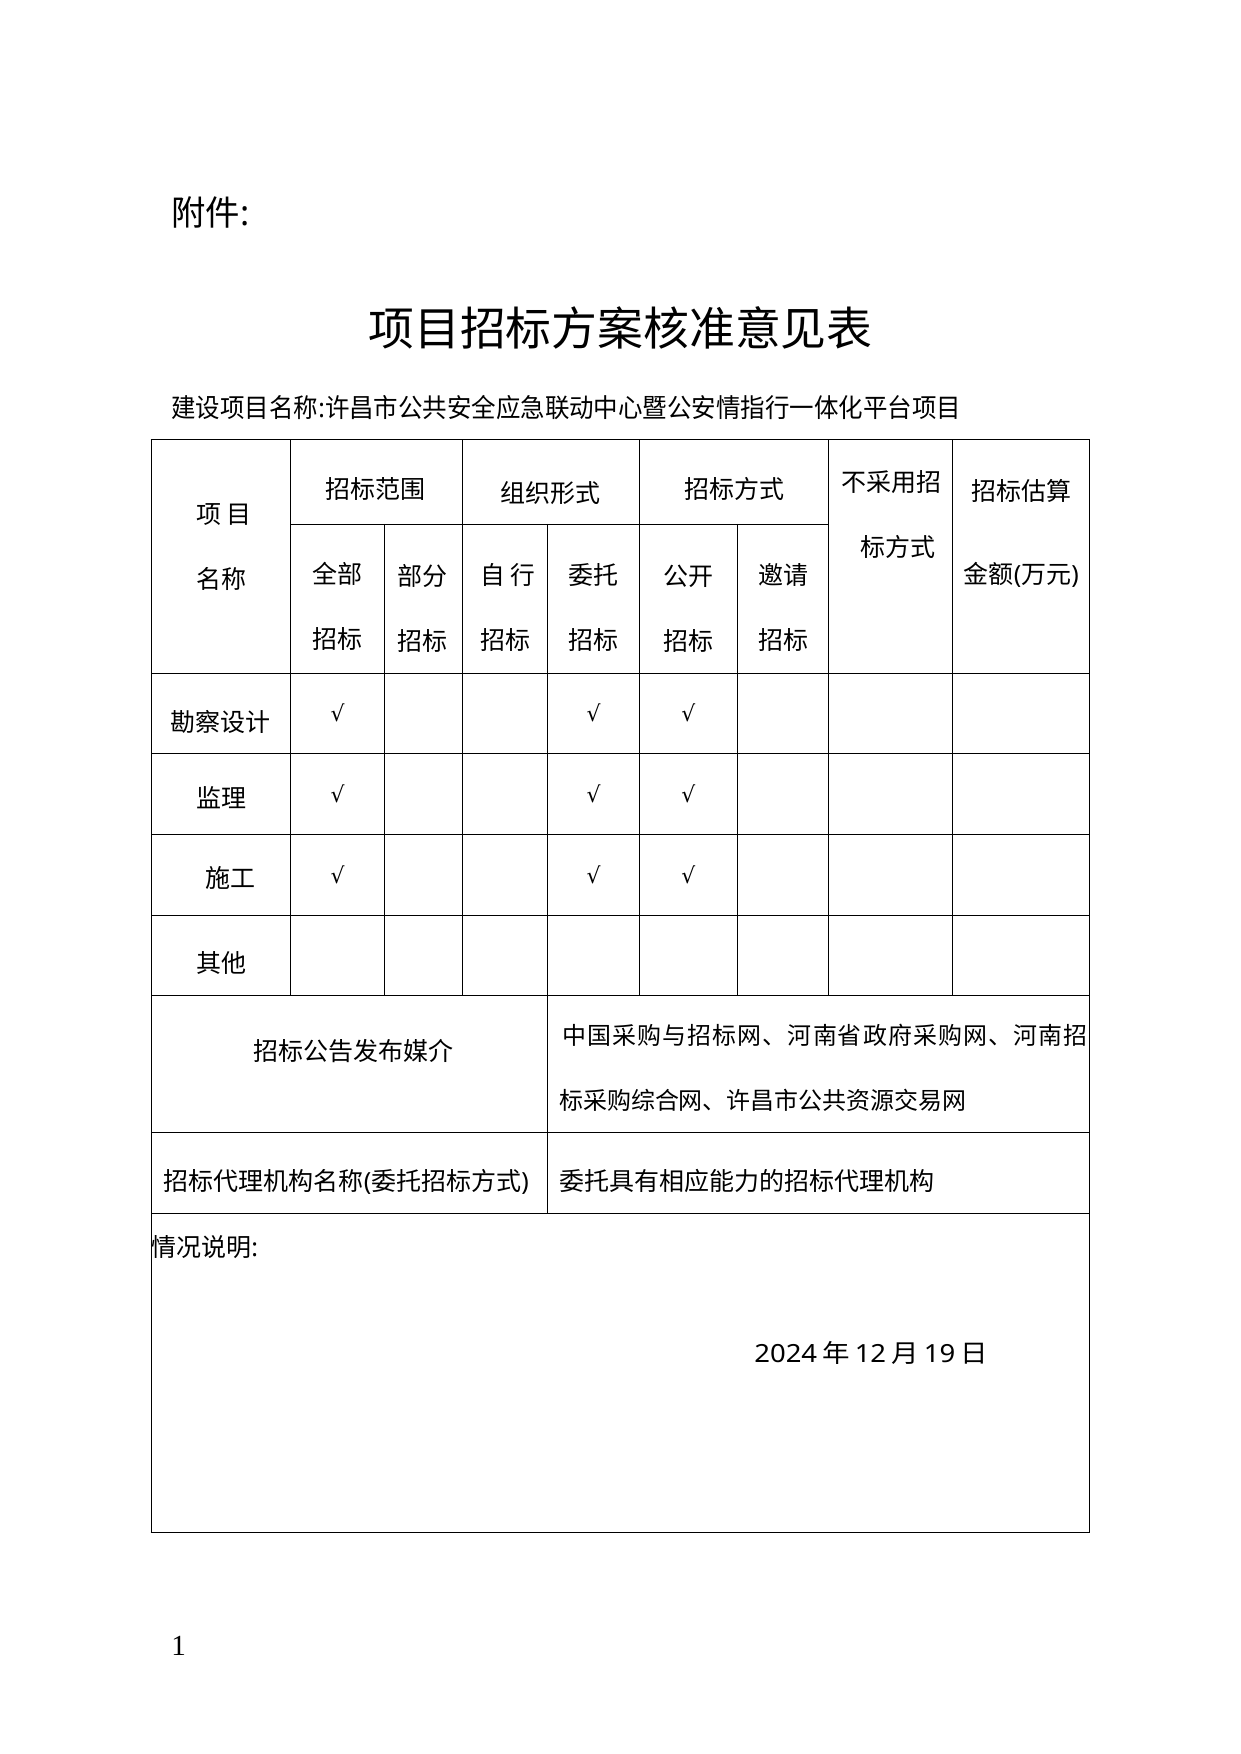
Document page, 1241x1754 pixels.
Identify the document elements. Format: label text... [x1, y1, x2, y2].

table_cell √ [291, 754, 384, 834]
table_cell [953, 674, 1089, 753]
table_cell √ [291, 835, 384, 915]
table_cell [829, 835, 952, 915]
table_header 组织形式 [463, 440, 639, 524]
table_cell √ [291, 674, 384, 753]
table_cell [953, 835, 1089, 915]
table_cell 邀请 招标 [738, 525, 828, 672]
table_cell 监理 [152, 754, 290, 834]
table_cell 招标公告发布媒介 [152, 996, 547, 1132]
table_cell 自 行 招标 [463, 525, 547, 672]
table_header 不采用招标方式 [829, 440, 952, 672]
table_cell 情况说明: 2024年12月19日 [152, 1214, 1089, 1531]
table_cell [463, 916, 547, 995]
table_cell [463, 835, 547, 915]
table_cell [829, 916, 952, 995]
text 附件: [171, 178, 1069, 243]
table_cell [385, 916, 462, 995]
table_cell 公开 招标 [640, 525, 737, 672]
table_cell 委托 招标 [548, 525, 639, 672]
table_header 招标范围 [291, 440, 462, 524]
table_cell [738, 674, 828, 753]
table_cell √ [640, 674, 737, 753]
table_cell 勘察设计 [152, 674, 290, 753]
table_cell √ [548, 674, 639, 753]
table_cell 招标代理机构名称(委托招标方式) [152, 1133, 547, 1212]
table_cell 委托具有相应能力的招标代理机构 [548, 1133, 1089, 1212]
table_cell [829, 674, 952, 753]
table_header 招标估算 金额(万元) [953, 440, 1089, 672]
table_header 招标方式 [640, 440, 828, 524]
table_cell 施工 [152, 835, 290, 915]
table_cell 全部 招标 [291, 525, 384, 672]
table_cell [738, 835, 828, 915]
table_cell [953, 916, 1089, 995]
table_cell [953, 754, 1089, 834]
table_cell [829, 754, 952, 834]
table_cell [640, 916, 737, 995]
table_header 项 目 名称 [152, 440, 290, 672]
table_cell √ [548, 754, 639, 834]
table_cell [385, 674, 462, 753]
table_cell [738, 916, 828, 995]
table_cell 中国采购与招标网、河南省政府采购网、河南招 标采购综合网、许昌市公共资源交易网 [548, 996, 1089, 1132]
table_cell √ [640, 835, 737, 915]
text 建设项目名称:许昌市公共安全应急联动中心暨公安情指行一体化平台项目 [171, 374, 1069, 439]
table_cell [738, 754, 828, 834]
table_cell √ [548, 835, 639, 915]
table_cell [463, 674, 547, 753]
table_cell 部分 招标 [385, 525, 462, 672]
table_cell 其他 [152, 916, 290, 995]
table_cell √ [640, 754, 737, 834]
table_cell [385, 835, 462, 915]
table_cell [548, 916, 639, 995]
table_cell [385, 754, 462, 834]
table_cell [291, 916, 384, 995]
text 项目招标方案核准意见表 [171, 277, 1069, 374]
table_cell [463, 754, 547, 834]
